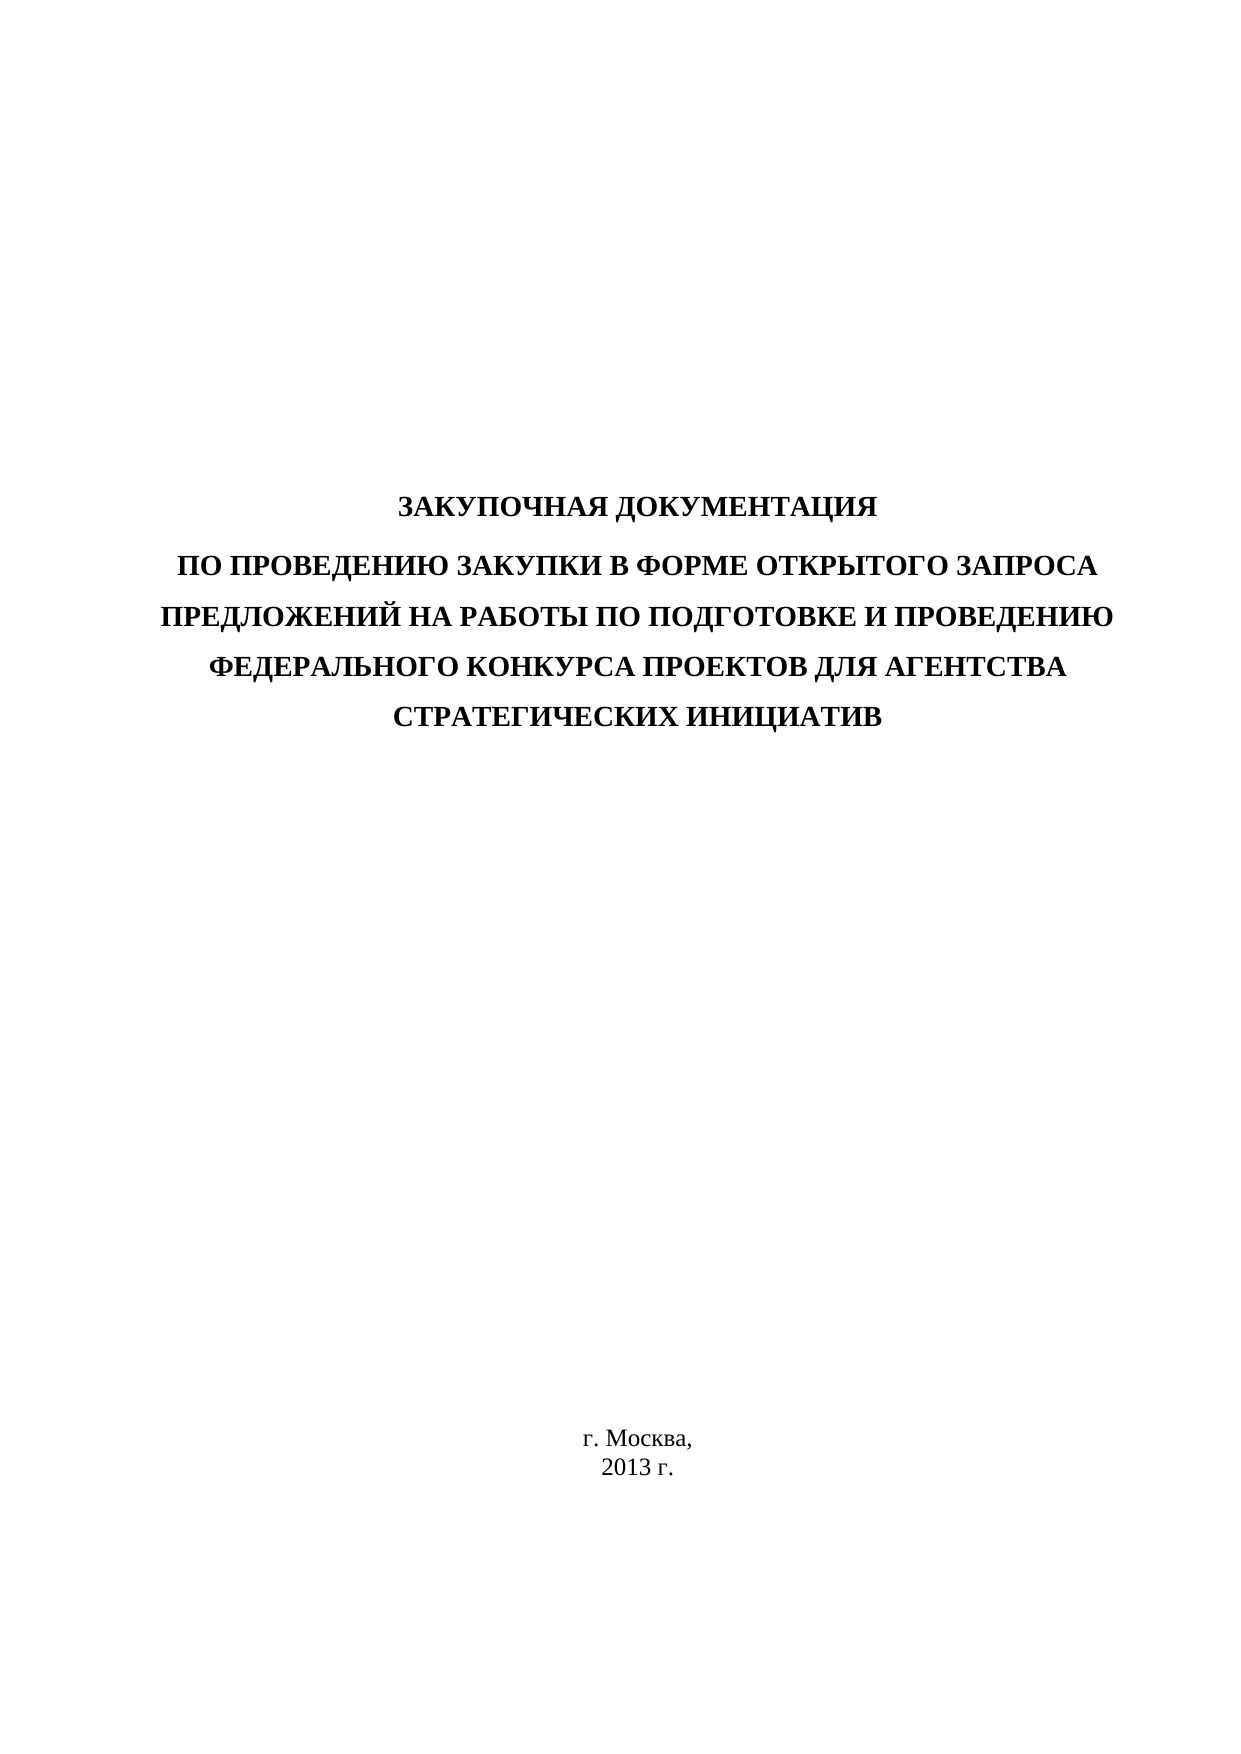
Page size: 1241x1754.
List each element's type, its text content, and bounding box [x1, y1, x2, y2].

text ЗАКУПОЧНАЯ ДОКУМЕНТАЦИЯ [632, 498, 830, 522]
text ПО ПРОВЕДЕНИЮ ЗАКУПКИ В ФОРМЕ ОТКРЫТОГО ЗАПРОСА ПРЕДЛОЖЕНИЙ НА РАБОТЫ ПО ПОДГОТОВКЕ И ПРОВЕДЕНИЮ ФЕДЕРАЛЬНОГО КОНКУРСА ПРОЕКТОВ ДЛЯ АГЕНТСТВА СТРАТЕГИЧЕСКИХ ИНИЦИАТИВ [112, 548, 1162, 733]
text ЗАКУПОЧНАЯ ДОКУМЕНТАЦИЯ [829, 498, 1162, 522]
text г. Москва, [112, 1423, 1162, 1452]
text 2013 г. [112, 1452, 1162, 1481]
text ЗАКУПОЧНАЯ ДОКУМЕНТАЦИЯ [112, 498, 622, 522]
